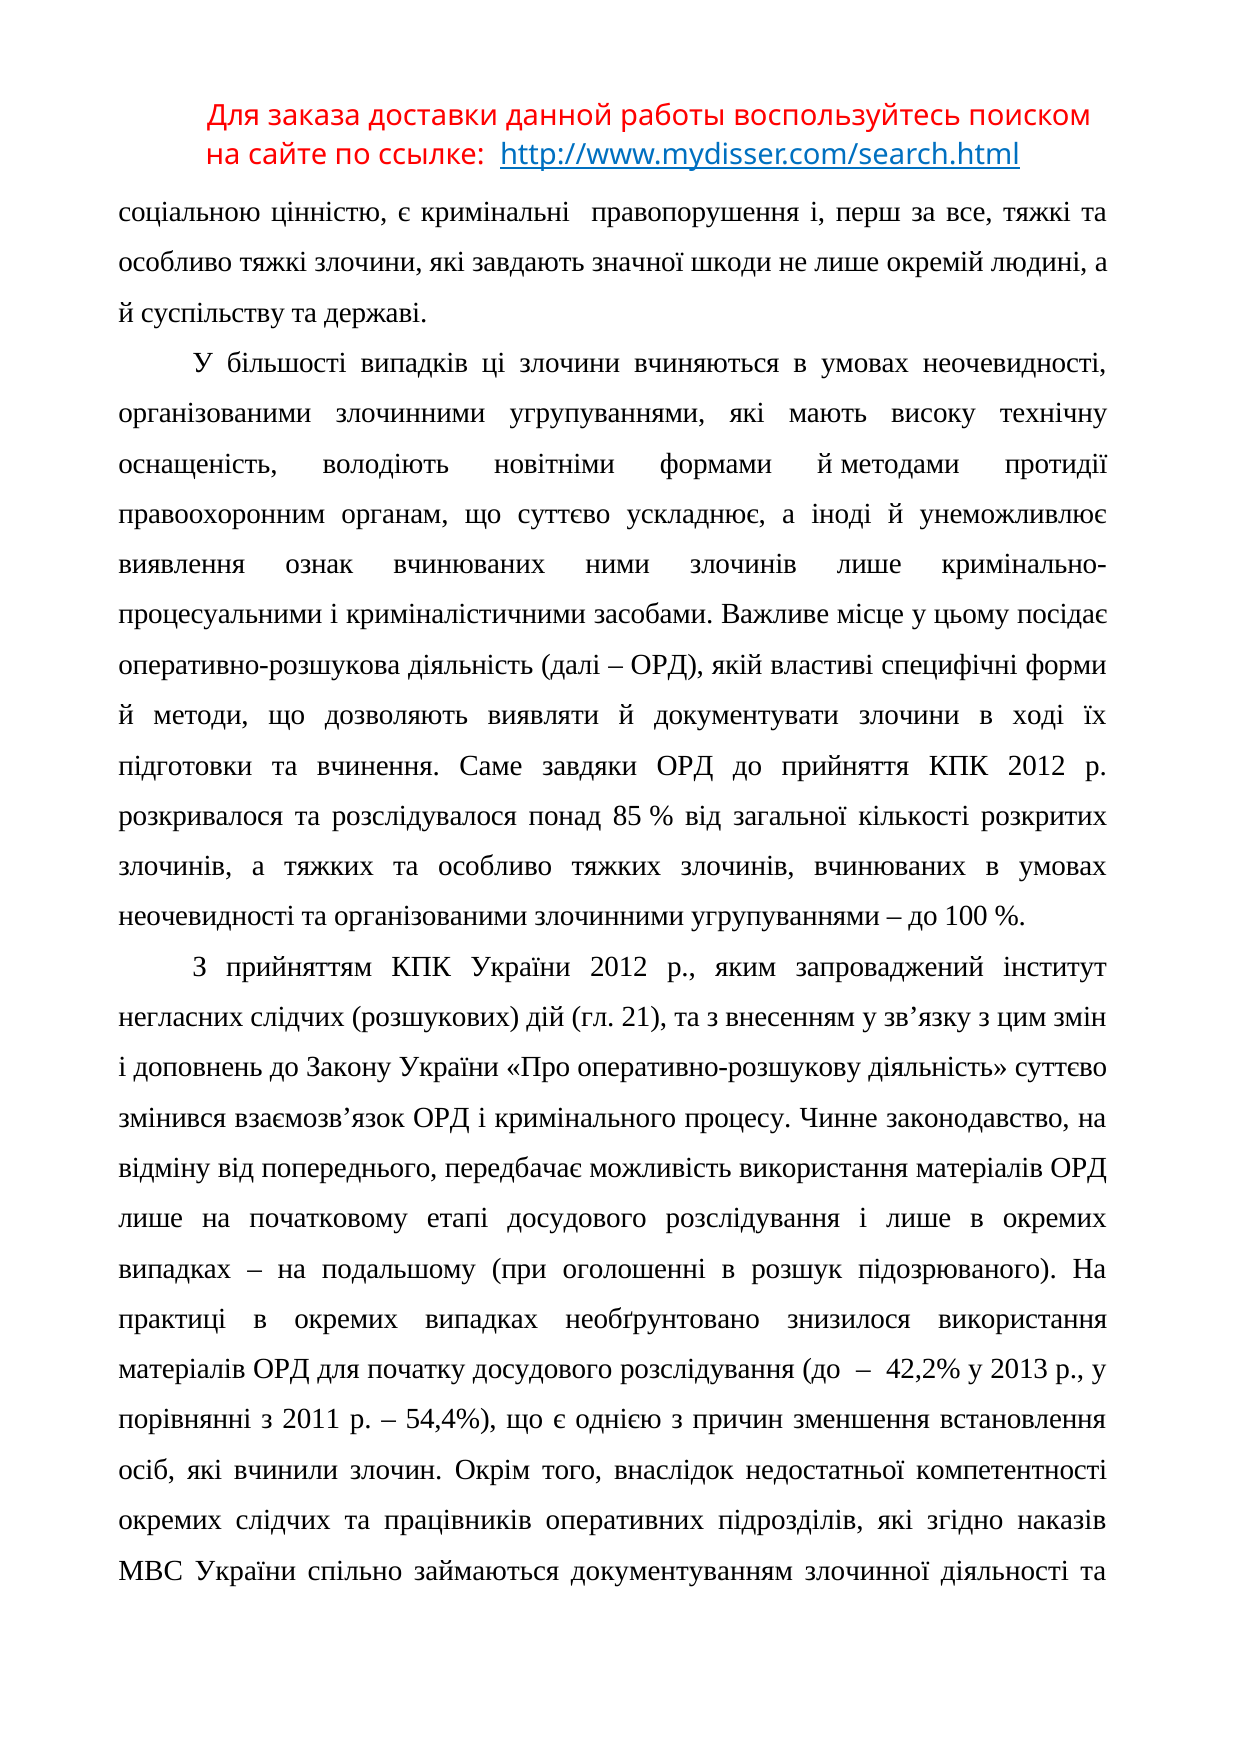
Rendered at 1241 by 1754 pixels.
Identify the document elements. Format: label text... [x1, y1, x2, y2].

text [118, 949, 1107, 1586]
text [118, 194, 1107, 328]
text У більшості випадків ці злочини вчиняються в умовах неочевидності, організованими злочинними угрупуваннями, які мають високу технічну оснащеність, володіють новітніми формами й методами протидії правоохоронним органам, що суттєво ускладнює, а іноді й унеможливлює виявлення ознак вчинюваних ними злочинів лише кримінально-процесуальними і криміналістичними засобами. Важливе місце у цьому посідає оперативно-розшукова діяльність (далі – ОРД), якій властиві специфічні форми й методи, що дозволяють виявляти й документувати злочини в ході їх підготовки та вчинення. Саме завдяки ОРД до прийняття КПК 2012 р. розкривалося та розслідувалося понад 85 % від загальної кількості розкритих злочинів, а тяжких та особливо тяжких злочинів, вчинюваних в умовах неочевидності та організованими злочинними угрупуваннями – до 100 %. [118, 345, 1107, 932]
